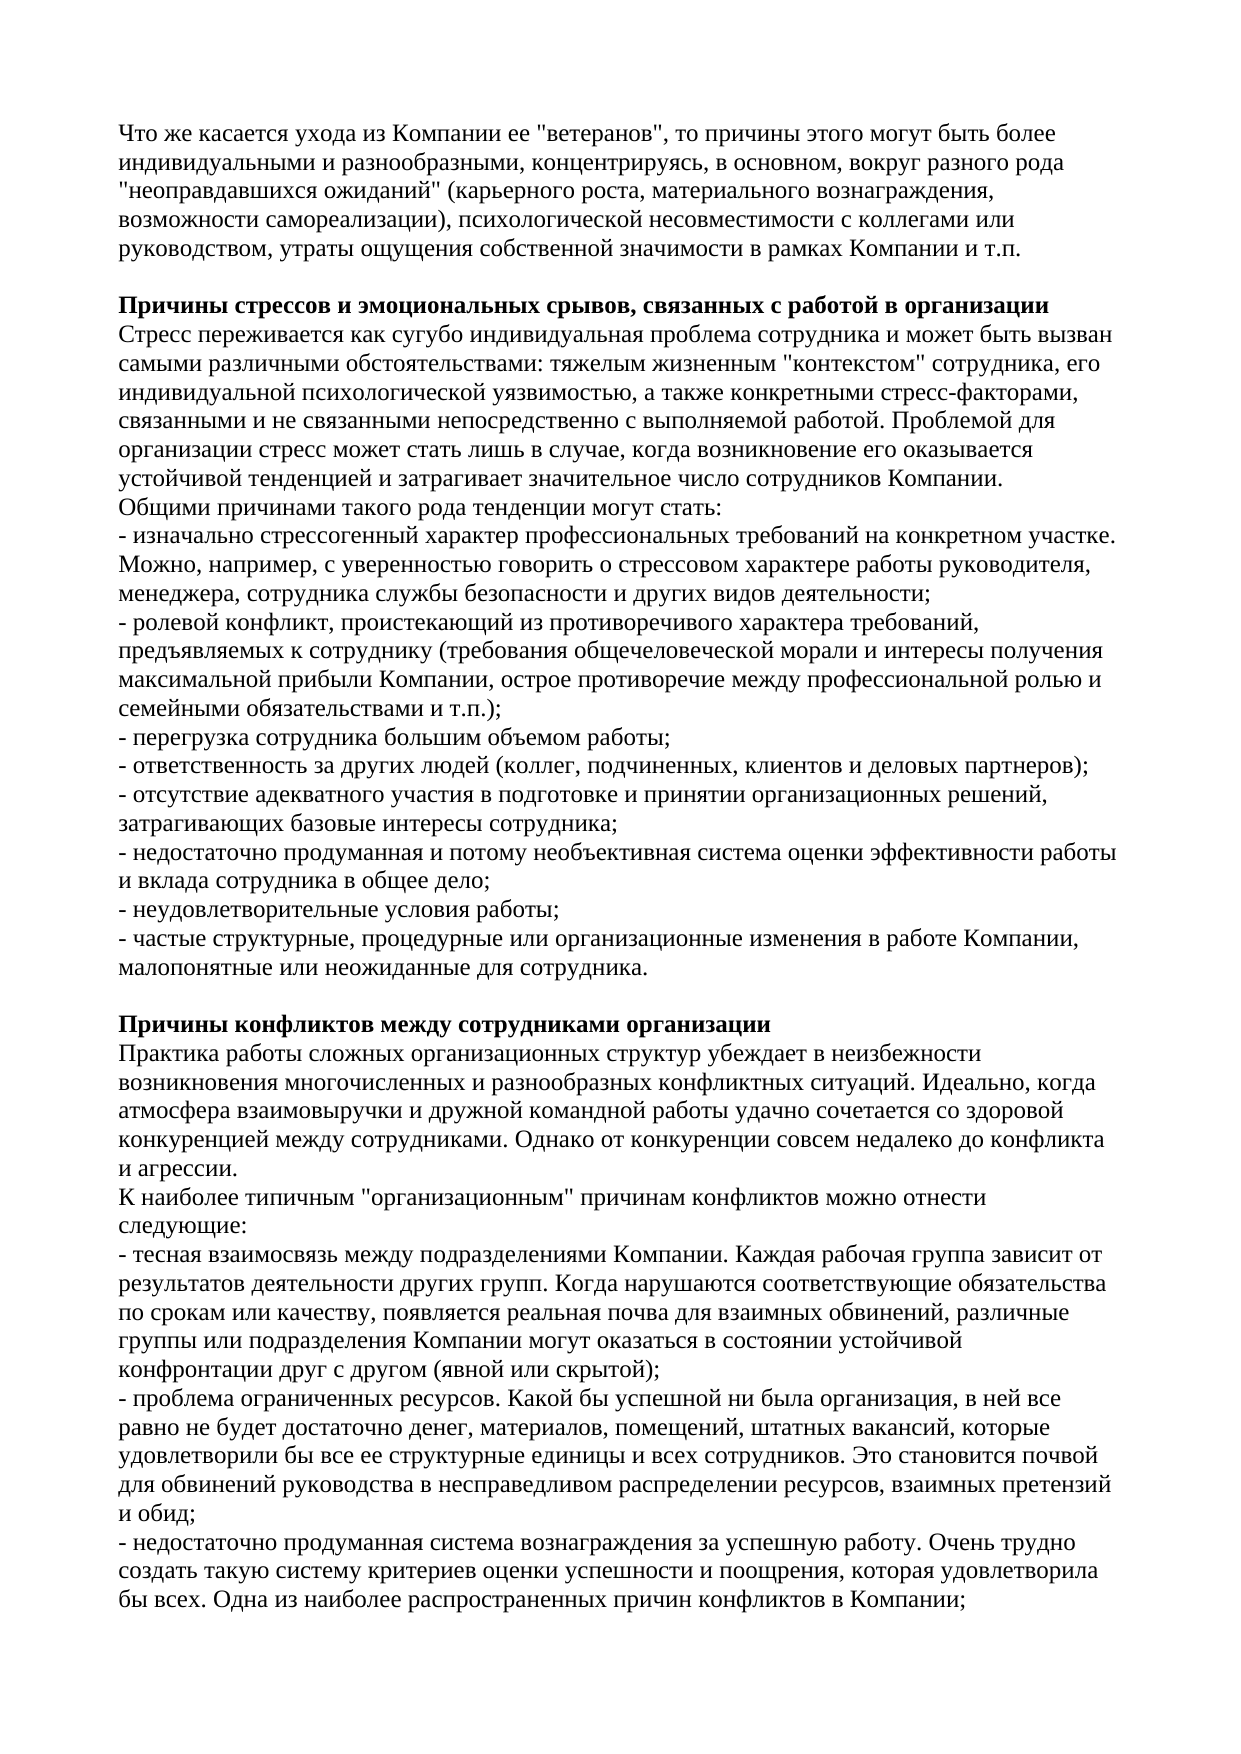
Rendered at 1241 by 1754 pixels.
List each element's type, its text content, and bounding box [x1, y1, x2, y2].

text Причины конфликтов между сотрудниками организации [118, 981, 1122, 1038]
text Что же касается ухода из Компании ее "ветеранов", то причины этого могут быть более индивидуальными и разнообразными, концентрируясь, в основном, вокруг разного рода "неоправдавшихся ожиданий" (карьерного роста, материального вознаграждения, возможности самореализации), психологической несовместимости с коллегами или руководством, утраты ощущения собственной значимости в рамках Компании и т.п. [118, 118, 1122, 262]
text Стресс переживается как сугубо индивидуальная проблема сотрудника и может быть вызван самыми различными обстоятельствами: тяжелым жизненным "контекстом" сотрудника, его индивидуальной психологической уязвимостью, а также конкретными стресс-факторами, связанными и не связанными непосредственно с выполняемой работой. Проблемой для организации стресс может стать лишь в случае, когда возникновение его оказывается устойчивой тенденцией и затрагивает значительное число сотрудников Компании. Общими причинами такого рода тенденции могут стать: [118, 319, 1122, 521]
text Практика работы сложных организационных структур убеждает в неизбежности возникновения многочисленных и разнообразных конфликтных ситуаций. Идеально, когда атмосфера взаимовыручки и дружной командной работы удачно сочетается со здоровой конкуренцией между сотрудниками. Однако от конкуренции совсем недалеко до конфликта и агрессии. К наиболее типичным "организационным" причинам конфликтов можно отнести следующие: [118, 1038, 1122, 1239]
text Причины стрессов и эмоциональных срывов, связанных с работой в организации [118, 262, 1122, 319]
text - изначально стрессогенный характер профессиональных требований на конкретном участке. Можно, например, с уверенностью говорить о стрессовом характере работы руководителя, менеджера, сотрудника службы безопасности и других видов деятельности; - ролевой конфликт, проистекающий из противоречивого характера требований, предъявляемых к сотруднику (требования общечеловеческой морали и интересы получения максимальной прибыли Компании, острое противоречие между профессиональной ролью и семейными обязательствами и т.п.); - перегрузка сотрудника большим объемом работы; - ответственность за других людей (коллег, подчиненных, клиентов и деловых партнеров); - отсутствие адекватного участия в подготовке и принятии организационных решений, затрагивающих базовые интересы сотрудника; - недостаточно продуманная и потому необъективная система оценки эффективности работы и вклада сотрудника в общее дело; - неудовлетворительные условия работы; - частые структурные, процедурные или организационные изменения в работе Компании, малопонятные или неожиданные для сотрудника. [118, 521, 1122, 981]
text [118, 1239, 1122, 1613]
